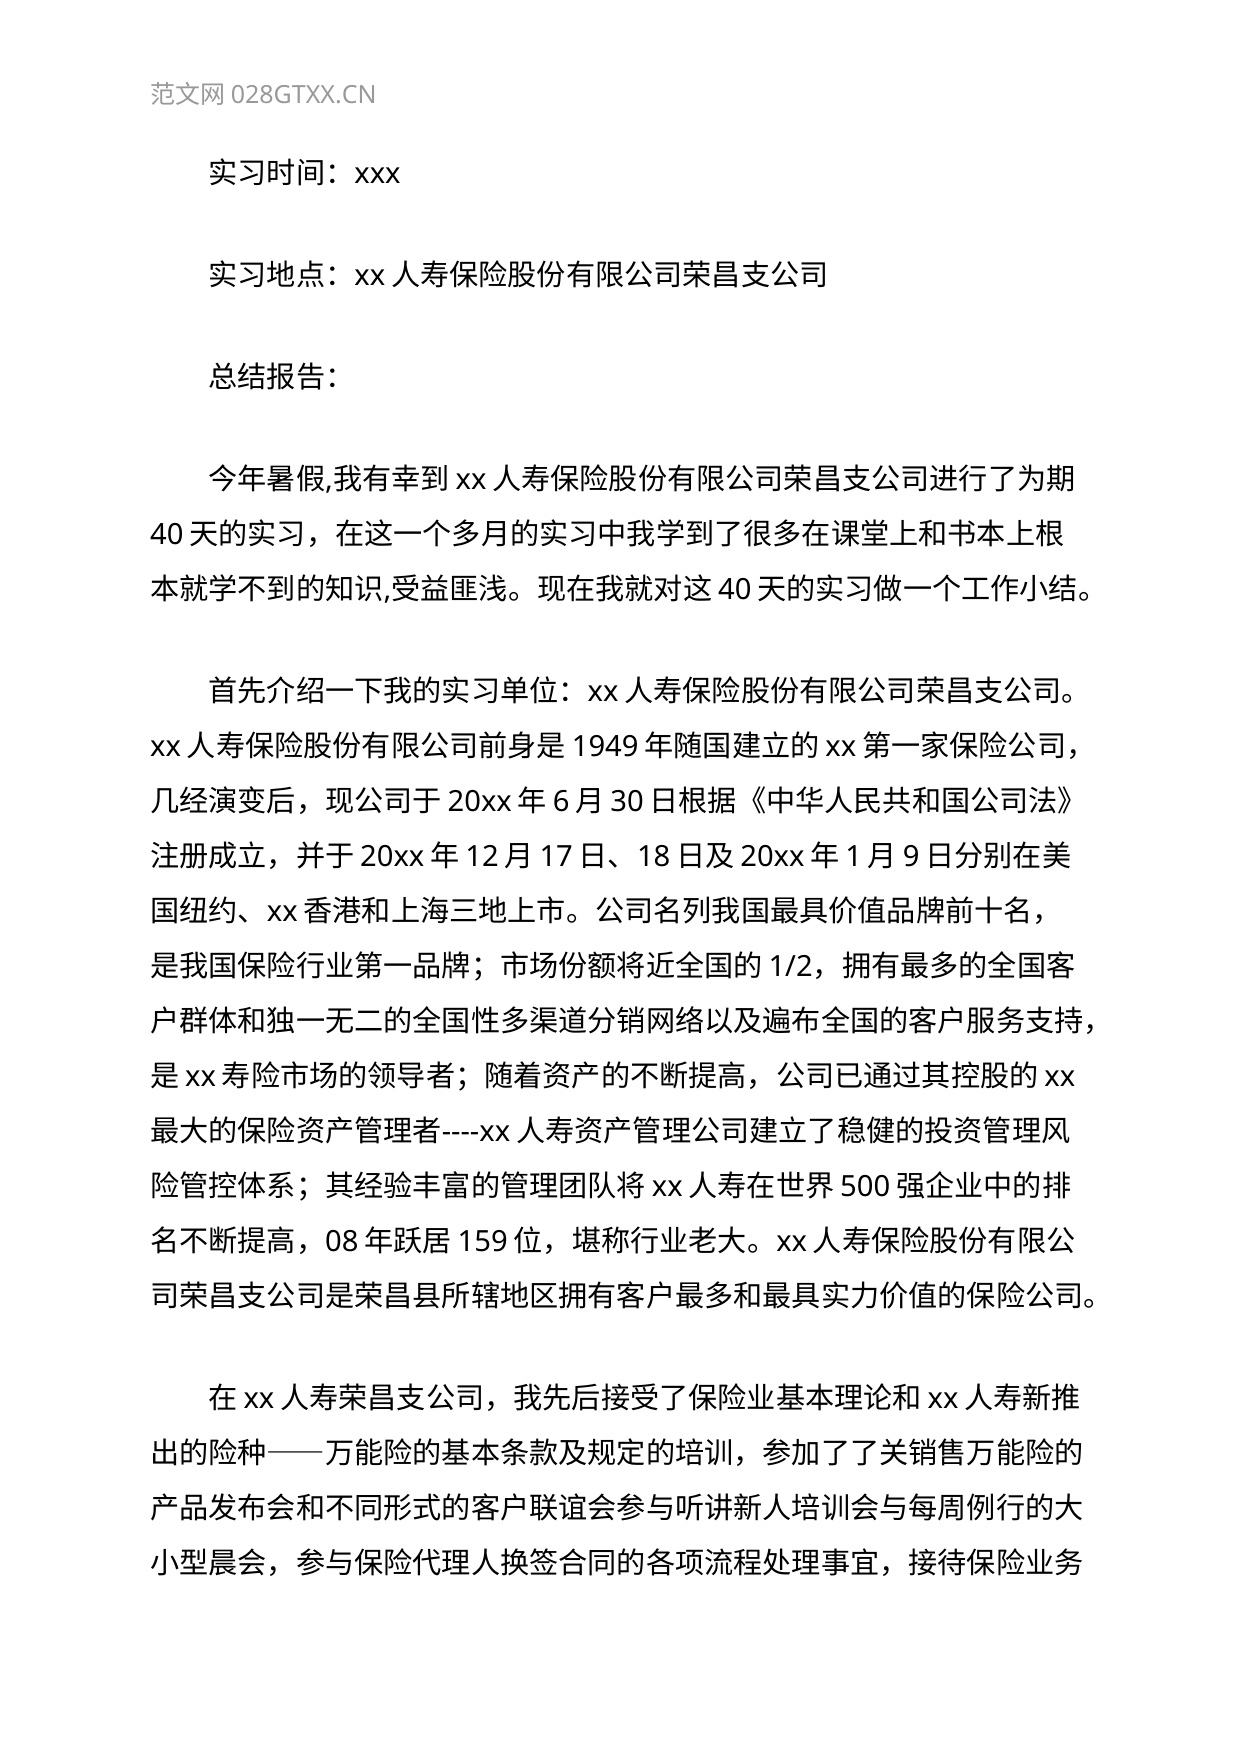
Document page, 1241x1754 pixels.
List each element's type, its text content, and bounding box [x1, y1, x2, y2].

text 今年暑假,我有幸到xx人寿保险股份有限公司荣昌支公司进行了为期40天的实习，在这一个多月的实习中我学到了很多在课堂上和书本上根本就学不到的知识,受益匪浅。现在我就对这40天的实习做一个工作小结。 [150, 456, 1090, 608]
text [150, 1374, 1090, 1581]
text 实习时间：xxx [150, 150, 1090, 192]
text 总结报告： [150, 354, 1090, 396]
text 首先介绍一下我的实习单位：xx人寿保险股份有限公司荣昌支公司。xx人寿保险股份有限公司前身是1949年随国建立的xx第一家保险公司，几经演变后，现公司于20xx年6月30日根据《中华人民共和国公司法》注册成立，并于20xx年12月17日、18日及20xx年1月9日分别在美国纽约、xx香港和上海三地上市。公司名列我国最具价值品牌前十名，是我国保险行业第一品牌；市场份额将近全国的1/2，拥有最多的全国客户群体和独一无二的全国性多渠道分销网络以及遍布全国的客户服务支持，是xx寿险市场的领导者；随着资产的不断提高，公司已通过其控股的xx最大的保险资产管理者----xx人寿资产管理公司建立了稳健的投资管理风险管控体系；其经验丰富的管理团队将xx人寿在世界500强企业中的排名不断提高，08年跃居159位，堪称行业老大。xx人寿保险股份有限公司荣昌支公司是荣昌县所辖地区拥有客户最多和最具实力价值的保险公司。 [150, 668, 1090, 1315]
text 实习地点：xx人寿保险股份有限公司荣昌支公司 [150, 252, 1090, 294]
